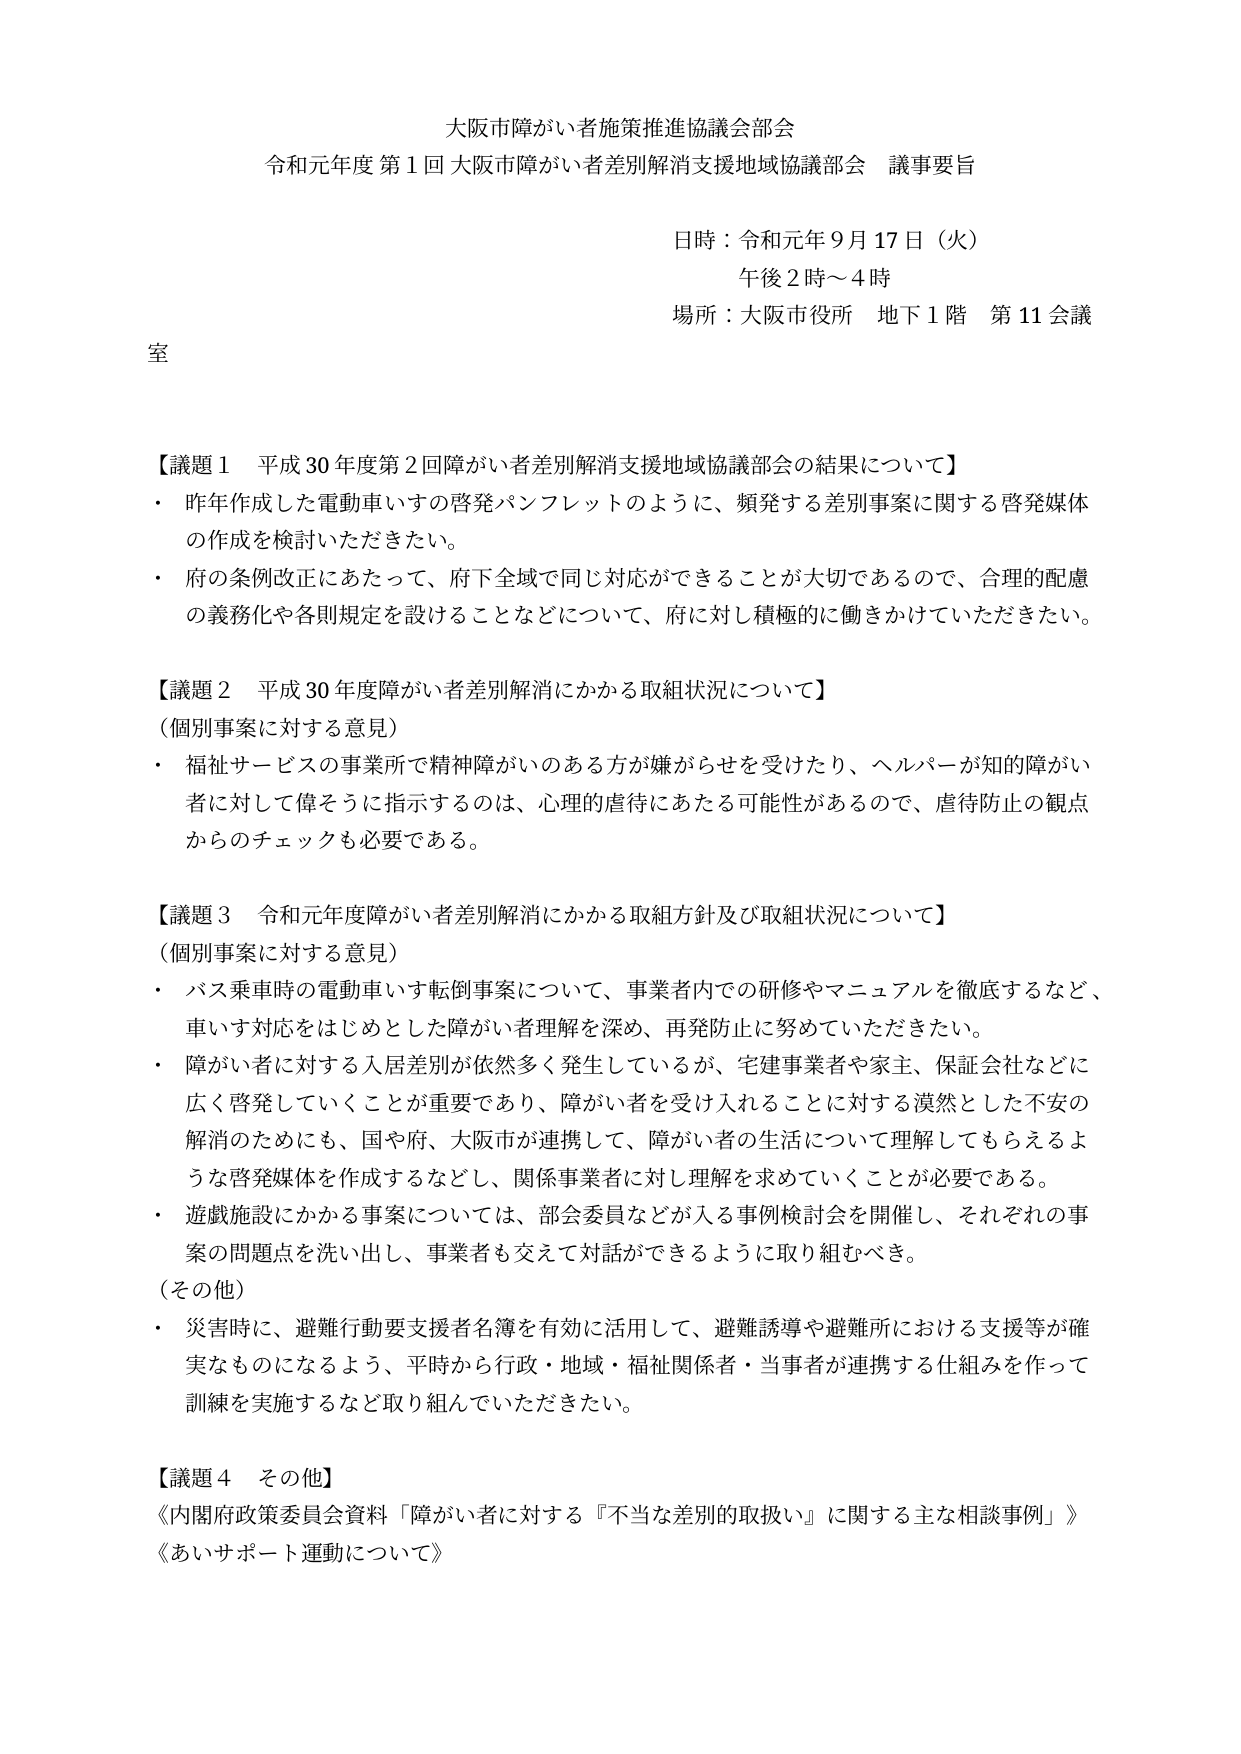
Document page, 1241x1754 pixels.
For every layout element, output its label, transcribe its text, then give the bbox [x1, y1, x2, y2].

list 昨年作成した電動車いすの啓発パンフレットのように、頻発する差別事案に関する啓発媒体の作成を検討いただきたい。 [148, 483, 1092, 558]
list バス乗車時の電動車いす転倒事案について、事業者内での研修やマニュアルを徹底するなど、車いす対応をはじめとした障がい者理解を深め、再発防止に努めていただきたい。 [148, 971, 1092, 1046]
text 【議題１ 平成30年度第２回障がい者差別解消支援地域協議部会の結果について】 [148, 446, 1092, 483]
text 大阪市障がい者施策推進協議会部会 [148, 108, 1092, 146]
text 【議題２ 平成30年度障がい者差別解消にかかる取組状況について】 [148, 671, 1092, 708]
text （個別事案に対する意見） [148, 708, 1092, 746]
text （その他） [148, 1271, 1092, 1308]
list 府の条例改正にあたって、府下全域で同じ対応ができることが大切であるので、合理的配慮の義務化や各則規定を設けることなどについて、府に対し積極的に働きかけていただきたい。 [148, 558, 1092, 633]
list 災害時に、避難行動要支援者名簿を有効に活用して、避難誘導や避難所における支援等が確実なものになるよう、平時から行政・地域・福祉関係者・当事者が連携する仕組みを作って訓練を実施するなど取り組んでいただきたい。 [148, 1308, 1092, 1421]
text 《あいサポート運動について》 [148, 1533, 1092, 1571]
list 福祉サービスの事業所で精神障がいのある方が嫌がらせを受けたり、ヘルパーが知的障がい者に対して偉そうに指示するのは、心理的虐待にあたる可能性があるので、虐待防止の観点からのチェックも必要である。 [148, 746, 1092, 858]
text （個別事案に対する意見） [148, 933, 1092, 971]
text 《内閣府政策委員会資料「障がい者に対する『不当な差別的取扱い』に関する主な相談事例」》 [148, 1496, 1092, 1533]
text 午後２時～４時 [148, 258, 1092, 296]
text 【議題４ その他】 [148, 1458, 1092, 1496]
list 障がい者に対する入居差別が依然多く発生しているが、宅建事業者や家主、保証会社などに広く啓発していくことが重要であり、障がい者を受け入れることに対する漠然とした不安の解消のためにも、国や府、大阪市が連携して、障がい者の生活について理解してもらえるような啓発媒体を作成するなどし、関係事業者に対し理解を求めていくことが必要である。 [148, 1046, 1092, 1196]
text 場所：大阪市役所 地下１階 第11会議室 [148, 296, 1092, 371]
text 【議題３ 令和元年度障がい者差別解消にかかる取組方針及び取組状況について】 [148, 896, 1092, 933]
text 日時：令和元年９月17日（火） [148, 221, 1092, 258]
text 令和元年度 第１回 大阪市障がい者差別解消支援地域協議部会 議事要旨 [148, 146, 1092, 183]
list 遊戯施設にかかる事案については、部会委員などが入る事例検討会を開催し、それぞれの事案の問題点を洗い出し、事業者も交えて対話ができるように取り組むべき。 [148, 1196, 1092, 1271]
